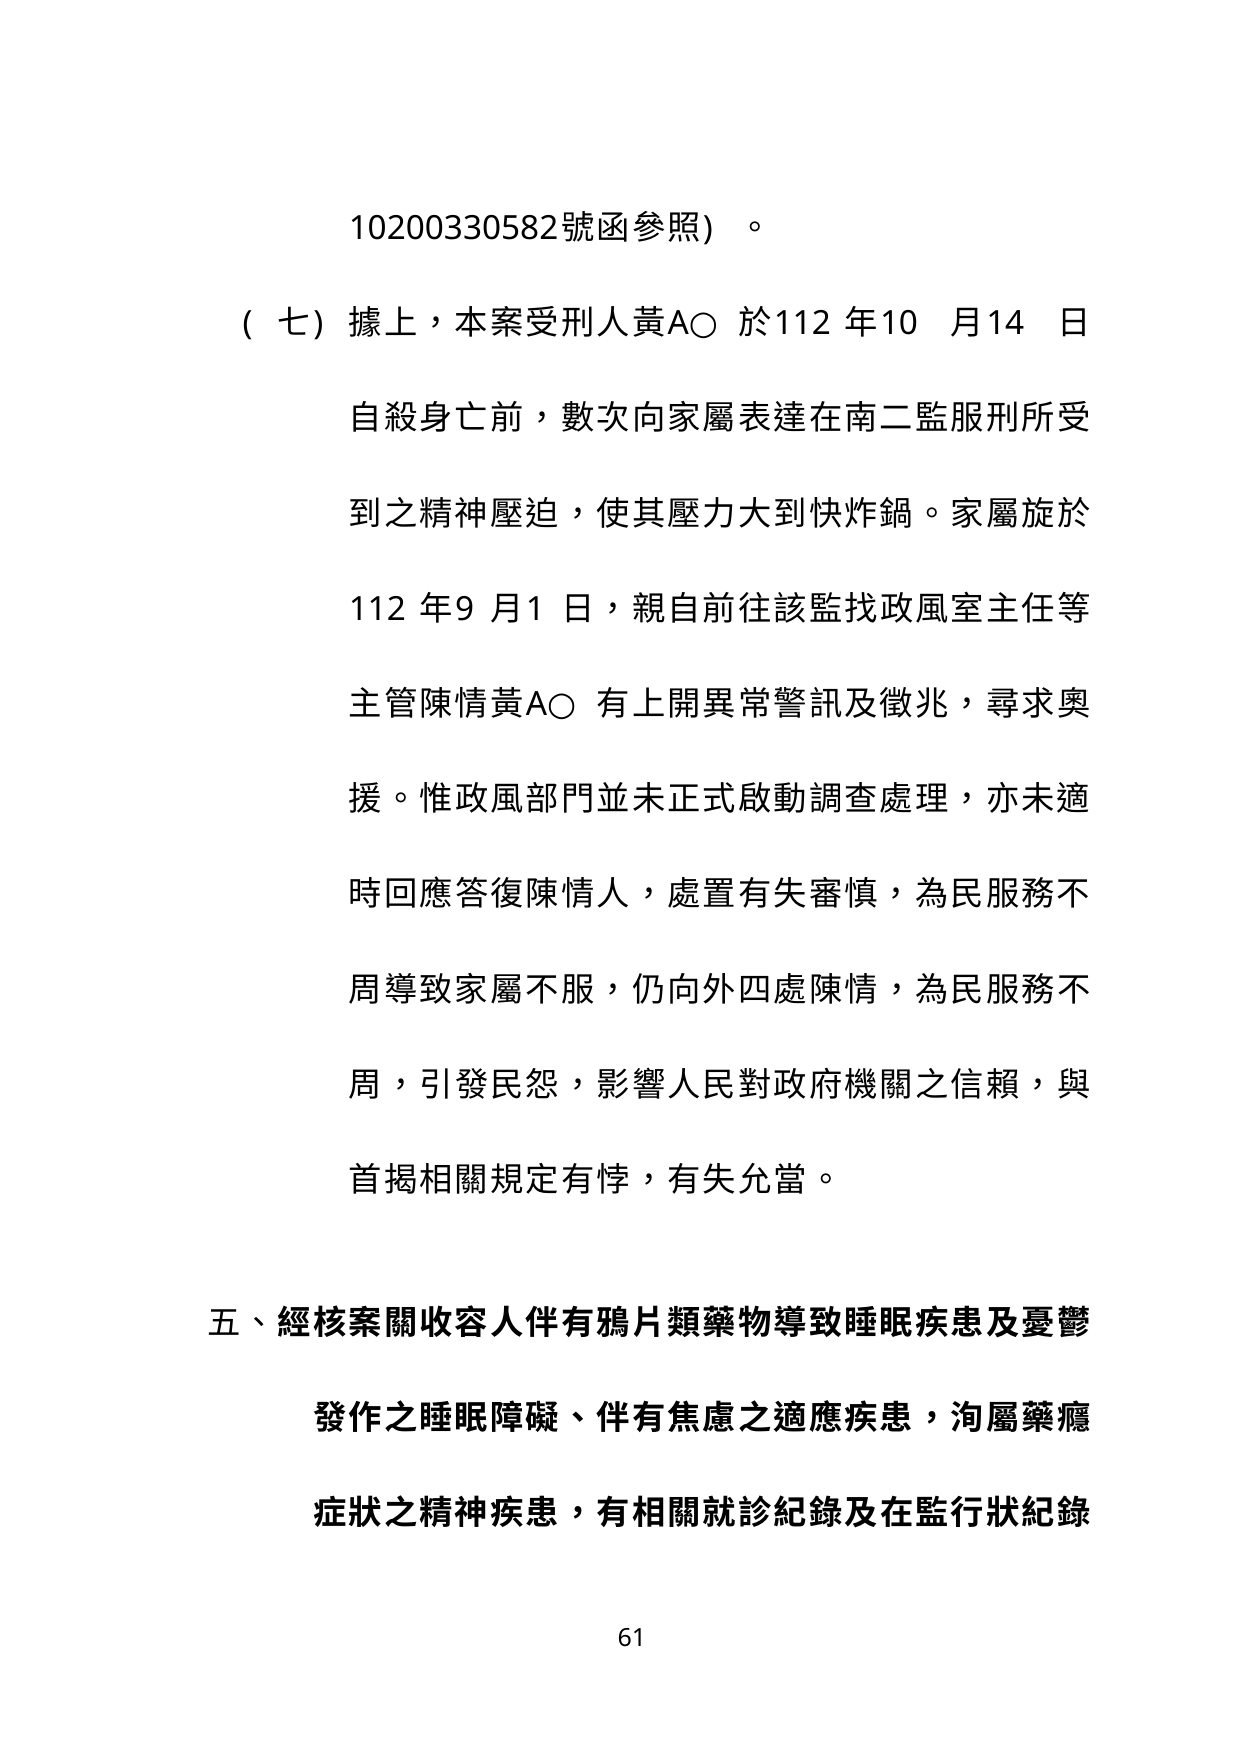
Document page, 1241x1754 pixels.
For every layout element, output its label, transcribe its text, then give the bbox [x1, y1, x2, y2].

subtitle 經核，公務人員除應執行法令及政策外，亦應本於文官核心價值及公務人員服務守則之精神，對行政或業務問題預為防杜其發生；為提升為民服務品質，允應強化公務人員為民服務、同理心、廉政、倫理、溝通等方面積極任事之具體做法(行政院102年5月1日院授人培字第10200330582號函參照)。 [242, 177, 1092, 272]
subtitle 據上，本案受刑人黃A○於112年10月14日自殺身亡前，數次向家屬表達在南二監服刑所受到之精神壓迫，使其壓力大到快炸鍋。家屬旋於112年9月1日，親自前往該監找政風室主任等主管陳情黃A○有上開異常警訊及徵兆，尋求奧援。惟政風部門並未正式啟動調查處理，亦未適時回應答復陳情人，處置有失審慎，為民服務不周導致家屬不服，仍向外四處陳情，為民服務不周，引發民怨，影響人民對政府機關之信賴，與首揭相關規定有悖，有失允當。 [242, 272, 1092, 1224]
